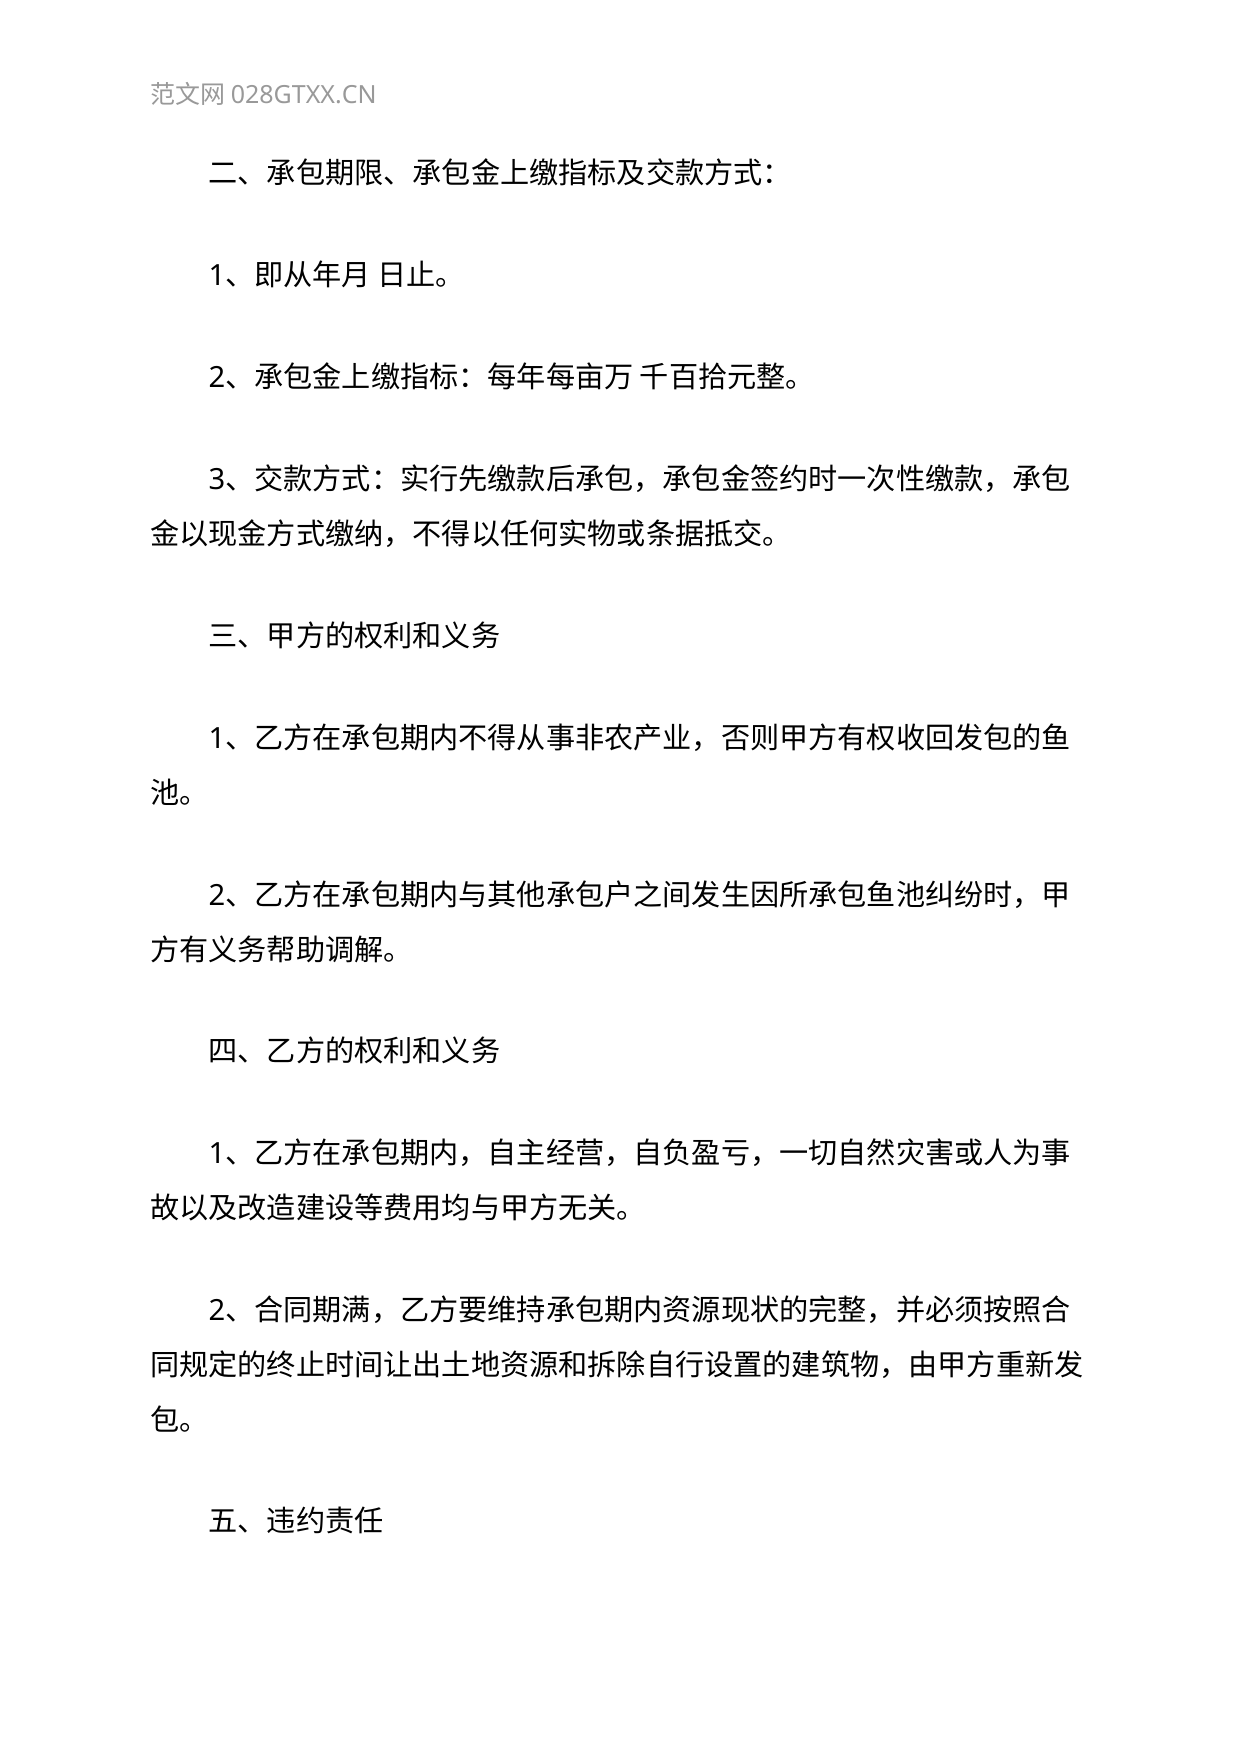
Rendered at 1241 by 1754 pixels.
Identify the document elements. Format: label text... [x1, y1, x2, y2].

text 四、乙方的权利和义务 [150, 1028, 1090, 1070]
text 2、合同期满，乙方要维持承包期内资源现状的完整，并必须按照合同规定的终止时间让出土地资源和拆除自行设置的建筑物，由甲方重新发包。 [150, 1286, 1090, 1438]
text 1、即从年月 日止。 [150, 252, 1090, 294]
text 1、乙方在承包期内不得从事非农产业，否则甲方有权收回发包的鱼池。 [150, 714, 1090, 812]
text 三、甲方的权利和义务 [150, 612, 1090, 655]
text 2、乙方在承包期内与其他承包户之间发生因所承包鱼池纠纷时，甲方有义务帮助调解。 [150, 871, 1090, 968]
text 3、交款方式：实行先缴款后承包，承包金签约时一次性缴款，承包金以现金方式缴纳，不得以任何实物或条据抵交。 [150, 456, 1090, 553]
text 2、承包金上缴指标：每年每亩万 千百拾元整。 [150, 354, 1090, 396]
text 五、违约责任 [150, 1498, 1090, 1540]
text 二、承包期限、承包金上缴指标及交款方式： [150, 150, 1090, 192]
text 1、乙方在承包期内，自主经营，自负盈亏，一切自然灾害或人为事故以及改造建设等费用均与甲方无关。 [150, 1129, 1090, 1227]
